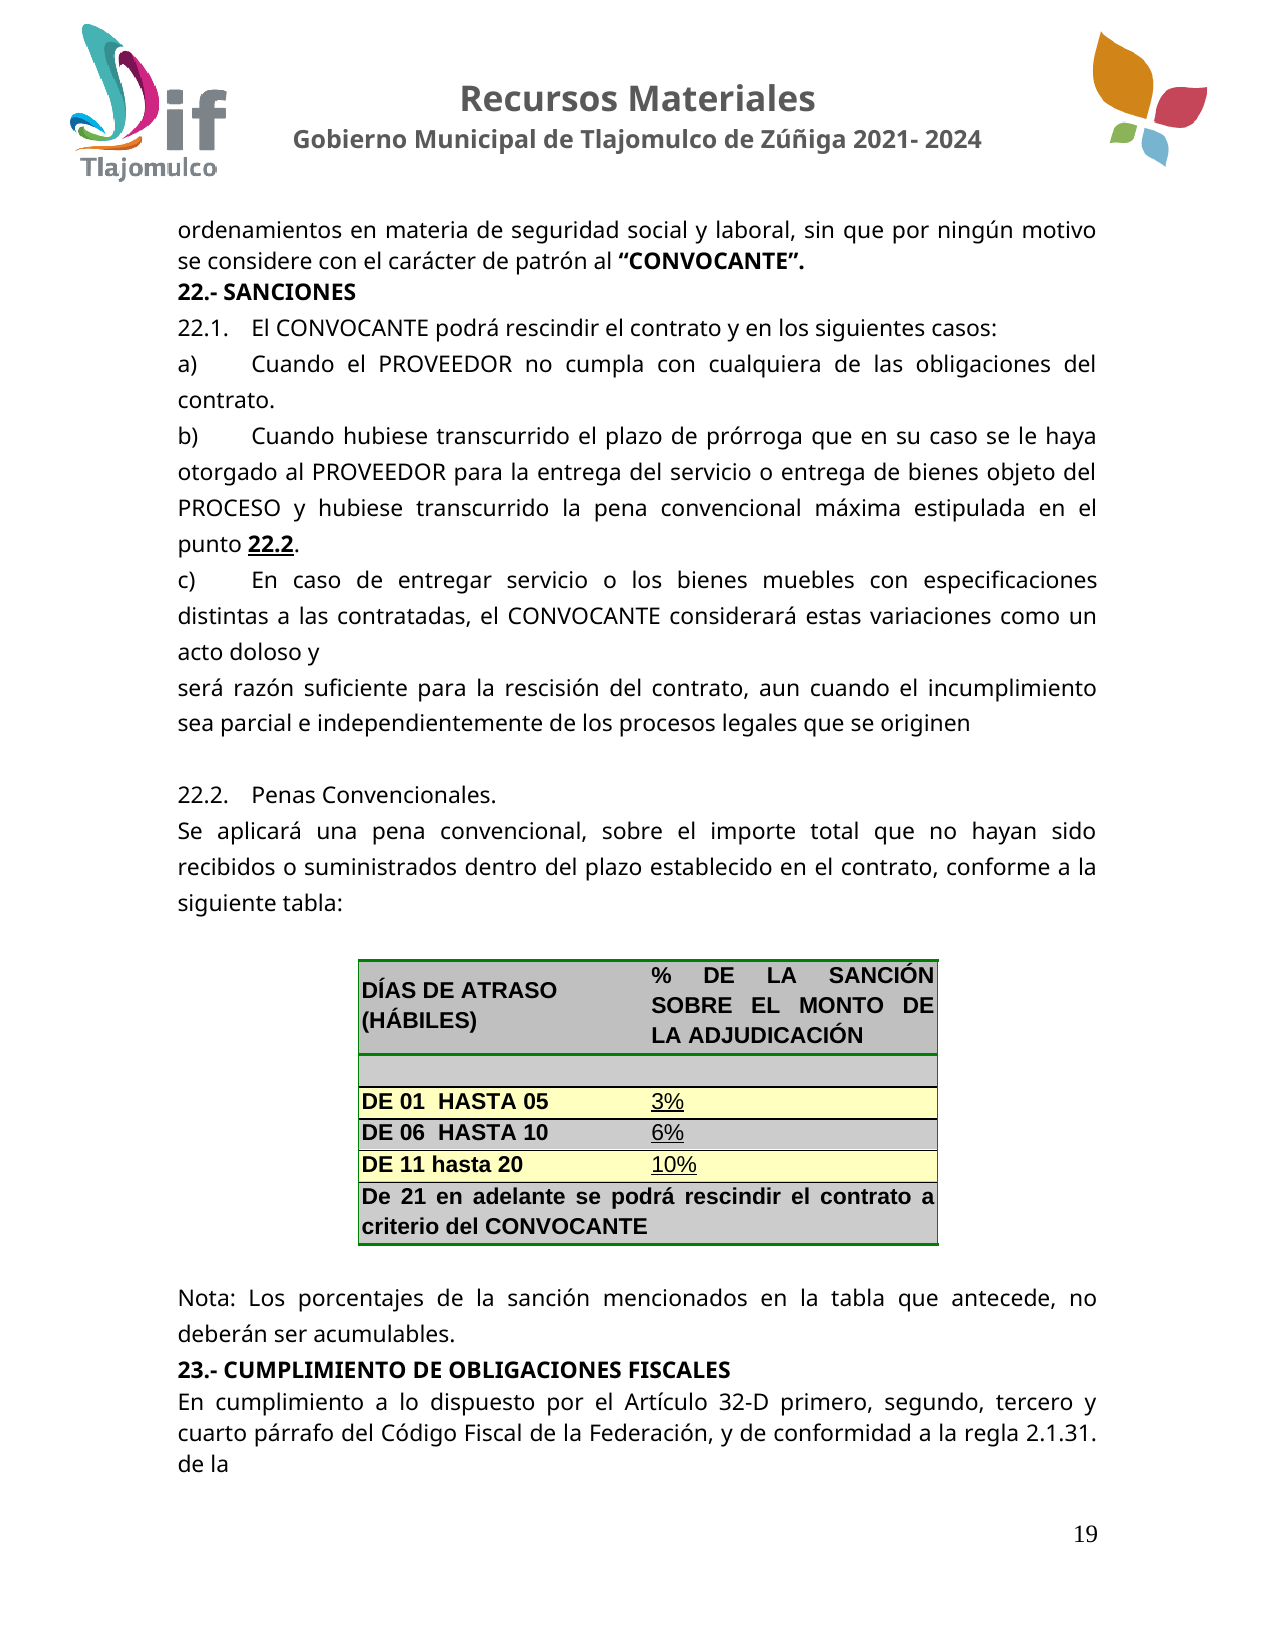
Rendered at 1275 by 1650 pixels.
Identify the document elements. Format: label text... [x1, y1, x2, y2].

picture [1092, 31, 1208, 169]
text ordenamientos en materia de seguridad social y laboral, sin que por ningún motivo se considere con el carácter de patrón al “CONVOCANTE”. [177, 214, 1098, 276]
table_header % DE LA SANCIÓN SOBRE EL MONTO DE LA ADJUDICACIÓN [648, 962, 937, 1053]
text Se aplicará una pena convencional, sobre el importe total que no hayan sido recibidos o suministrados dentro del plazo establecido en el contrato, conforme a la siguiente tabla: [177, 815, 1098, 918]
text 23.- CUMPLIMIENTO DE OBLIGACIONES FISCALES [177, 1354, 1098, 1386]
table_cell 6% [648, 1120, 937, 1149]
text será razón suficiente para la rescisión del contrato, aun cuando el incumplimiento sea parcial e independientemente de los procesos legales que se originen [177, 671, 1098, 739]
text 22.- SANCIONES [177, 276, 1098, 307]
text En cumplimiento a lo dispuesto por el Artículo 32-D primero, segundo, tercero y cuarto párrafo del Código Fiscal de la Federación, y de conformidad a la regla 2.1.31. de la [177, 1386, 1098, 1479]
table_cell [648, 1056, 937, 1086]
text 22.1. El CONVOCANTE podrá rescindir el contrato y en los siguientes casos: [177, 312, 1098, 343]
text c) En caso de entregar servicio o los bienes muebles con especificaciones distintas a las contratadas, el CONVOCANTE considerará estas variaciones como un acto doloso y [177, 564, 1098, 667]
text b) Cuando hubiese transcurrido el plazo de prórroga que en su caso se le haya otorgado al PROVEEDOR para la entrega del servicio o entrega de bienes objeto del PROCESO y hubiese transcurrido la pena convencional máxima estipulada en el punto 22.2. [177, 420, 1098, 559]
table_cell DE 01 HASTA 05 [359, 1088, 648, 1118]
table_cell [359, 1056, 648, 1086]
table_cell 3% [648, 1088, 937, 1118]
text a) Cuando el PROVEEDOR no cumpla con cualquiera de las obligaciones del contrato. [177, 348, 1098, 415]
table_cell DE 06 HASTA 10 [359, 1120, 648, 1149]
text Nota: Los porcentajes de la sanción mencionados en la tabla que antecede, no deberán ser acumulables. [177, 1282, 1098, 1349]
text 22.2. Penas Convencionales. [177, 779, 1098, 811]
picture [61, 18, 243, 192]
table_cell De 21 en adelante se podrá rescindir el contrato a criterio del CONVOCANTE [359, 1183, 937, 1243]
table_header DÍAS DE ATRASO (HÁBILES) [359, 962, 648, 1053]
table_cell 10% [648, 1151, 937, 1181]
table_cell DE 11 hasta 20 [359, 1151, 648, 1181]
